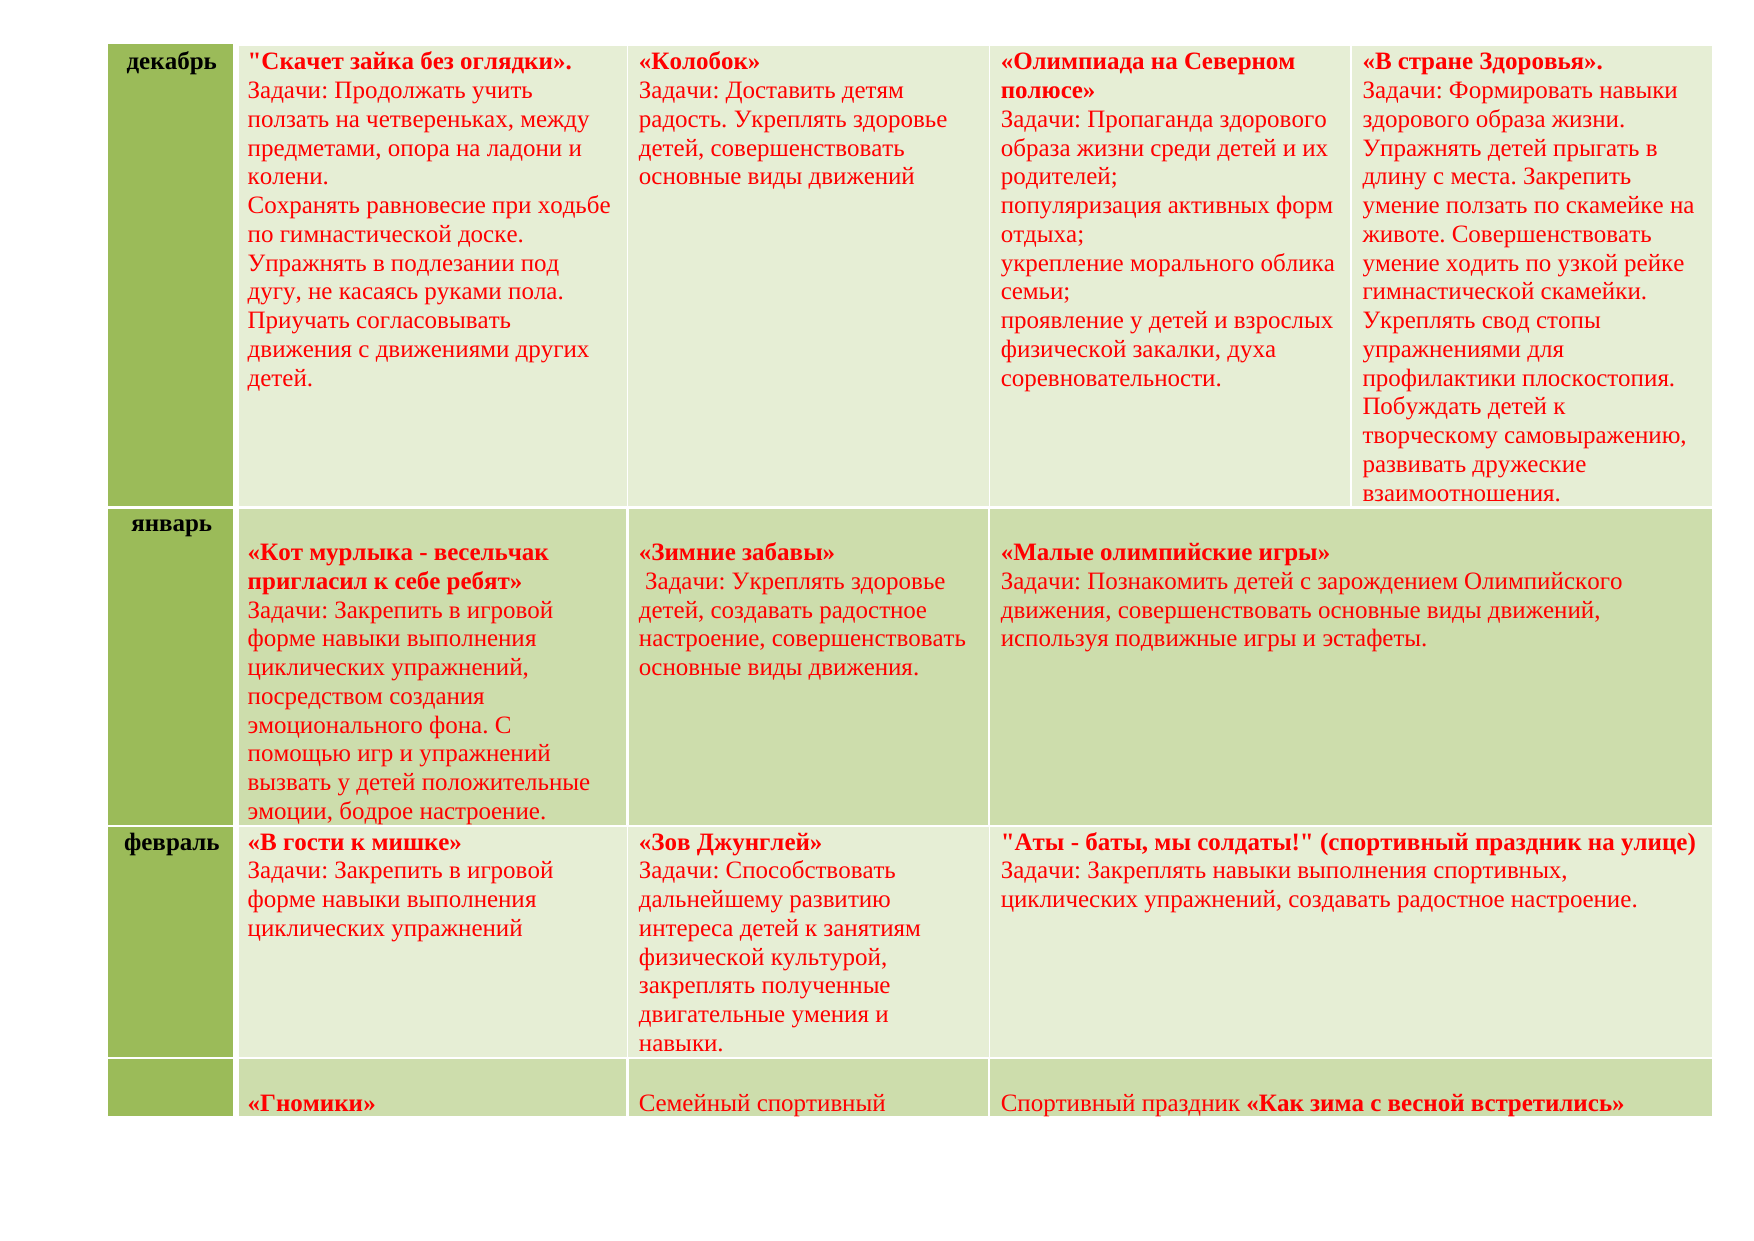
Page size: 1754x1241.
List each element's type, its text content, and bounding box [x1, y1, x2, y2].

table_cell «Малые олимпийские игры» Задачи: Познакомить детей с зарождением Олимпийского движения, совершенствовать основные виды движений, используя подвижные игры и эстафеты. [990, 509, 1712, 825]
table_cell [629, 1059, 988, 1116]
table_cell «Кот мурлыка - весельчак пригласил к себе ребят» Задачи: Закрепить в игровой форме навыки выполнения циклических упражнений, посредством создания эмоционального фона. С помощью игр и упражнений вызвать у детей положительные эмоции, бодрое настроение. [239, 509, 626, 825]
table_cell "Аты - баты, мы солдаты!" (спортивный праздник на улице) Задачи: Закреплять навыки выполнения спортивных, циклических упражнений, создавать радостное настроение. [990, 827, 1712, 1057]
table_cell «Олимпиада на Северном полюсе» Задачи: Пропаганда здорового образа жизни среди детей и их родителей; популяризация активных форм отдыха; укрепление морального облика семьи; проявление у детей и взрослых физической закалки, духа соревновательности. [990, 46, 1350, 506]
table_cell декабрь [108, 44, 233, 506]
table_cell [990, 1059, 1712, 1116]
table_cell «Зимние забавы» Задачи: Укреплять здоровье детей, создавать радостное настроение, совершенствовать основные виды движения. [629, 509, 988, 825]
table_cell "Скачет зайка без оглядки». Задачи: Продолжать учить ползать на четвереньках, между предметами, опора на ладони и колени. Сохранять равновесие при ходьбе по гимнастической доске. Упражнять в подлезании под дугу, не касаясь руками пола. Приучать согласовывать движения с движениями других детей. [239, 46, 627, 506]
table_cell «В гости к мишке» Задачи: Закрепить в игровой форме навыки выполнения циклических упражнений [239, 827, 627, 1057]
table_cell «Колобок» Задачи: Доставить детям радость. Укреплять здоровье детей, совершенствовать основные виды движений [628, 46, 989, 506]
table_cell март [108, 1059, 233, 1116]
table_cell февраль [108, 827, 233, 1057]
table_cell «Зов Джунглей» Задачи: Способствовать дальнейшему развитию интереса детей к занятиям физической культурой, закреплять полученные двигательные умения и навыки. [628, 827, 989, 1057]
table_cell «В стране Здоровья». Задачи: Формировать навыки здорового образа жизни. Упражнять детей прыгать в длину с места. Закрепить умение ползать по скамейке на животе. Совершенствовать умение ходить по узкой рейке гимнастической скамейки. Укреплять свод стопы упражнениями для профилактики плоскостопия. Побуждать детей к творческому самовыражению, развивать дружеские взаимоотношения. [1352, 46, 1712, 506]
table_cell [239, 1059, 626, 1116]
table_cell январь [108, 509, 233, 825]
